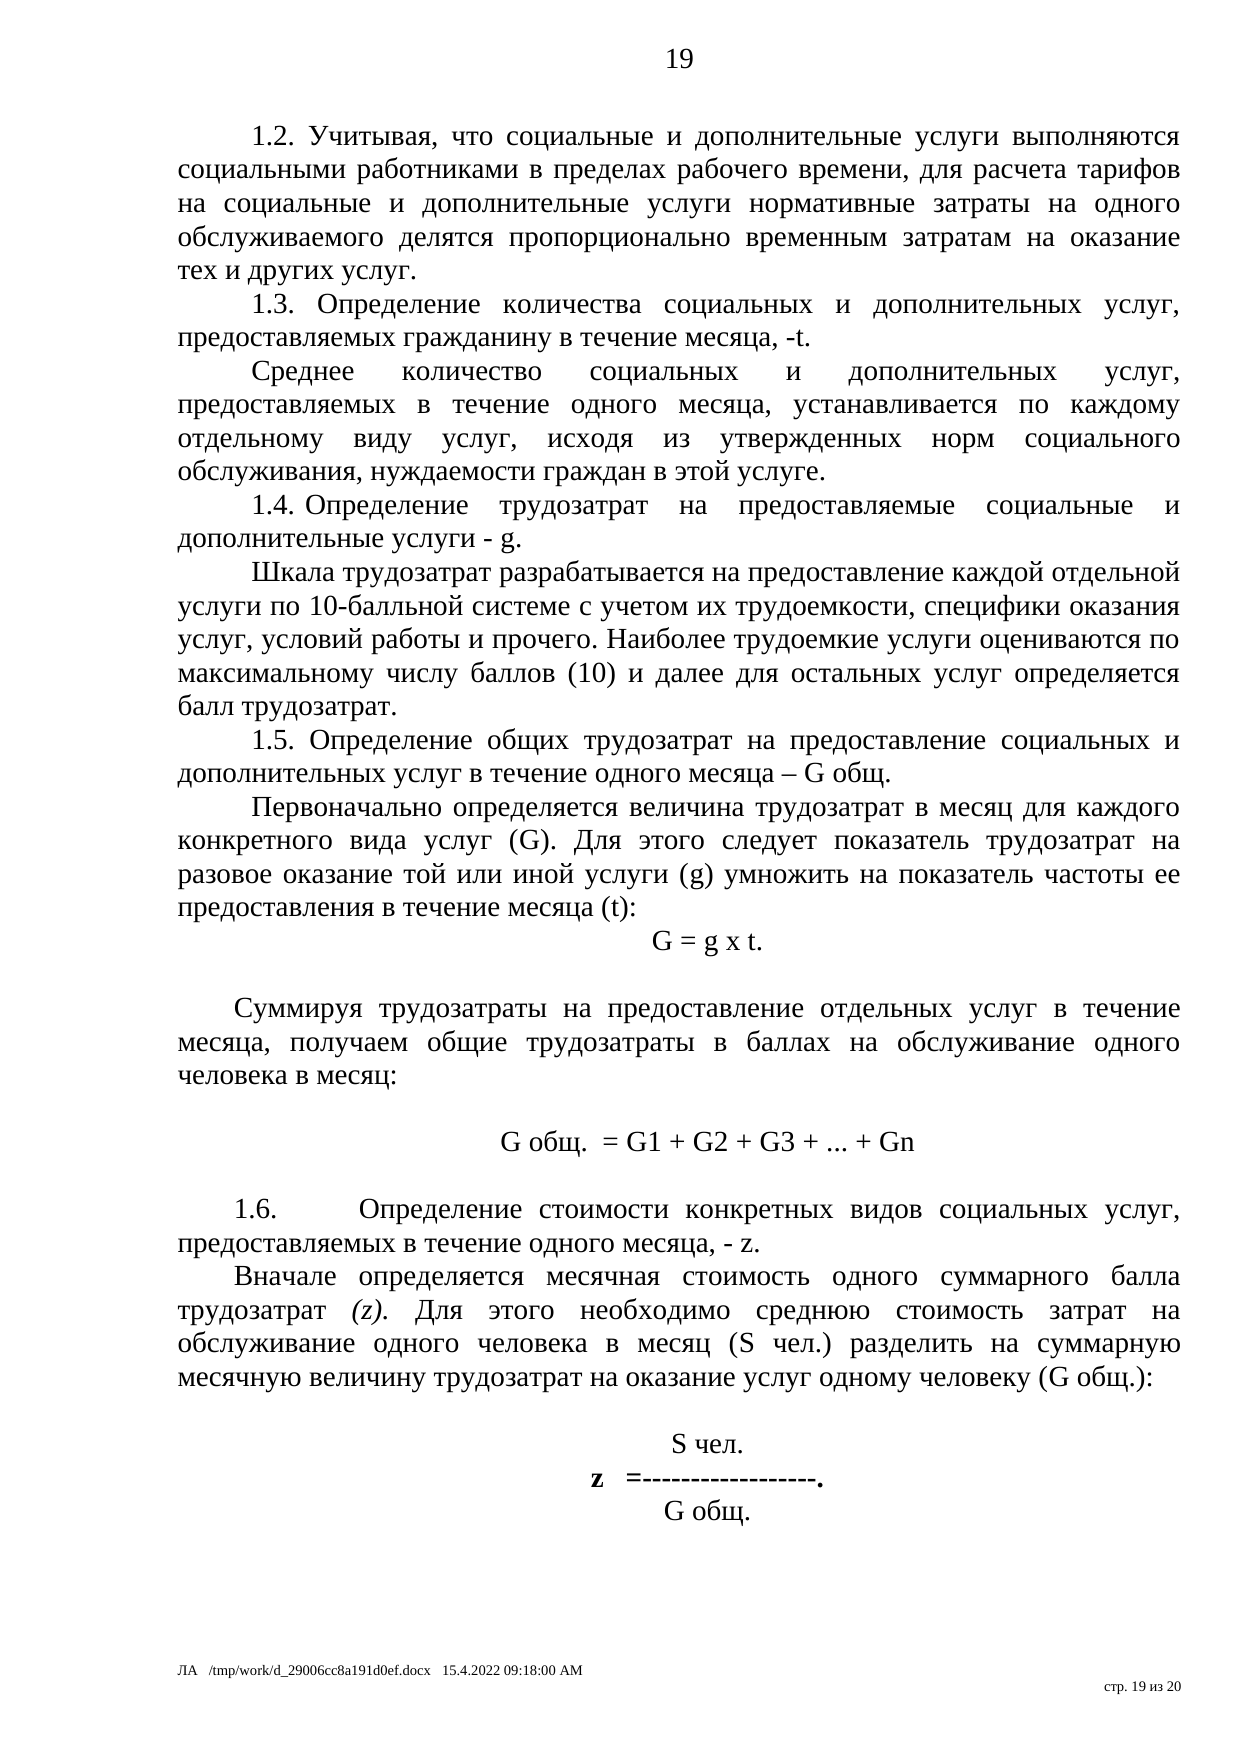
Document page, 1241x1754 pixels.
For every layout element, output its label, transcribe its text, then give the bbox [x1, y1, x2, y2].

text G общ. [177, 1493, 1181, 1527]
text 1.6. Определение стоимости конкретных видов социальных услуг, предоставляемых в течение одного месяца, - z. [177, 1191, 1181, 1258]
text 1.4. Определение трудозатрат на предоставляемые социальные и дополнительные услуги - g. [177, 487, 1181, 554]
text z =------------------. [177, 1460, 1181, 1493]
text G = g х t. [177, 923, 1181, 957]
text Вначале определяется месячная стоимость одного суммарного балла трудозатрат (z). Для этого необходимо среднюю стоимость затрат на обслуживание одного человека в месяц (S чел.) разделить на суммарную месячную величину трудозатрат на оказание услуг одному человеку (G общ.): [177, 1258, 1181, 1393]
text 1.3. Определение количества социальных и дополнительных услуг, предоставляемых гражданину в течение месяца, -t. [177, 286, 1181, 353]
text Первоначально определяется величина трудозатрат в месяц для каждого конкретного вида услуг (G). Для этого следует показатель трудозатрат на разовое оказание той или иной услуги (g) умножить на показатель частоты ее предоставления в течение месяца (t): [177, 789, 1181, 923]
text Суммируя трудозатраты на предоставление отдельных услуг в течение месяца, получаем общие трудозатраты в баллах на обслуживание одного человека в месяц: [177, 990, 1181, 1091]
text 1.5. Определение общих трудозатрат на предоставление социальных и дополнительных услуг в течение одного месяца – G общ. [177, 722, 1181, 789]
text S чел. [177, 1426, 1181, 1460]
text 1.2. Учитывая, что социальные и дополнительные услуги выполняются социальными работниками в пределах рабочего времени, для расчета тарифов на социальные и дополнительные услуги нормативные затраты на одного обслуживаемого делятся пропорционально временным затратам на оказание тех и других услуг. [177, 118, 1181, 286]
text Среднее количество социальных и дополнительных услуг, предоставляемых в течение одного месяца, устанавливается по каждому отдельному виду услуг, исходя из утвержденных норм социального обслуживания, нуждаемости граждан в этой услуге. [177, 353, 1181, 487]
text Шкала трудозатрат разрабатывается на предоставление каждой отдельной услуги по 10-балльной системе с учетом их трудоемкости, специфики оказания услуг, условий работы и прочего. Наиболее трудоемкие услуги оцениваются по максимальному числу баллов (10) и далее для остальных услуг определяется балл трудозатрат. [177, 554, 1181, 722]
text G общ. = G1 + G2 + G3 + ... + Gn [177, 1124, 1181, 1158]
